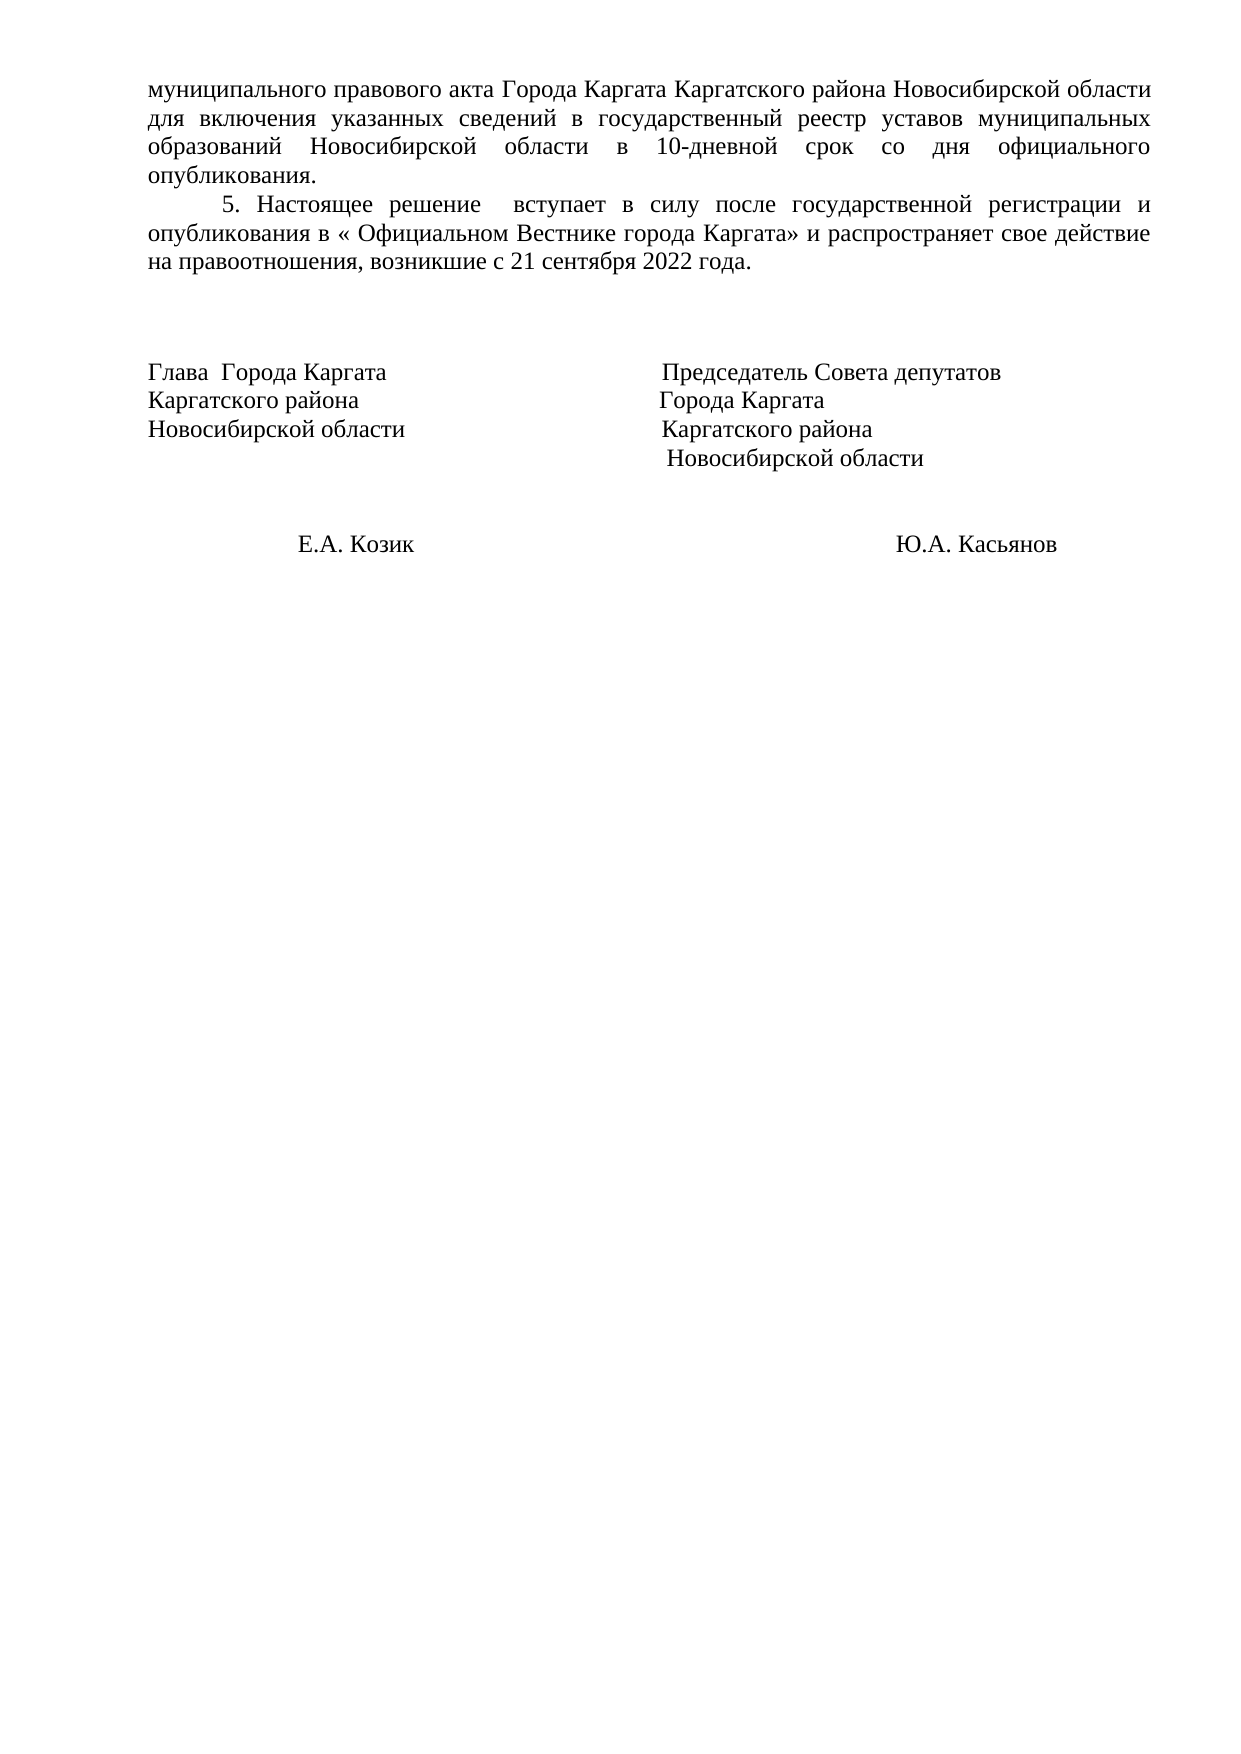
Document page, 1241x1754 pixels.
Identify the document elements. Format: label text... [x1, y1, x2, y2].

text Глава Города Каргата Председатель Совета депутатов [148, 357, 1152, 386]
text 5. Настоящее решение вступает в силу после государственной регистрации и опубликования в « Официальном Вестнике города Каргата» и распространяет свое действие на правоотношения, возникшие с 21 сентября 2022 года. [148, 189, 1152, 275]
text Новосибирской области [148, 443, 1152, 472]
text Каргатского района Города Каргата [148, 386, 1152, 414]
text Е.А. Козик Ю.А. Касьянов [148, 529, 1152, 558]
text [148, 74, 1152, 189]
text Новосибирской области Каргатского района [148, 414, 1152, 443]
